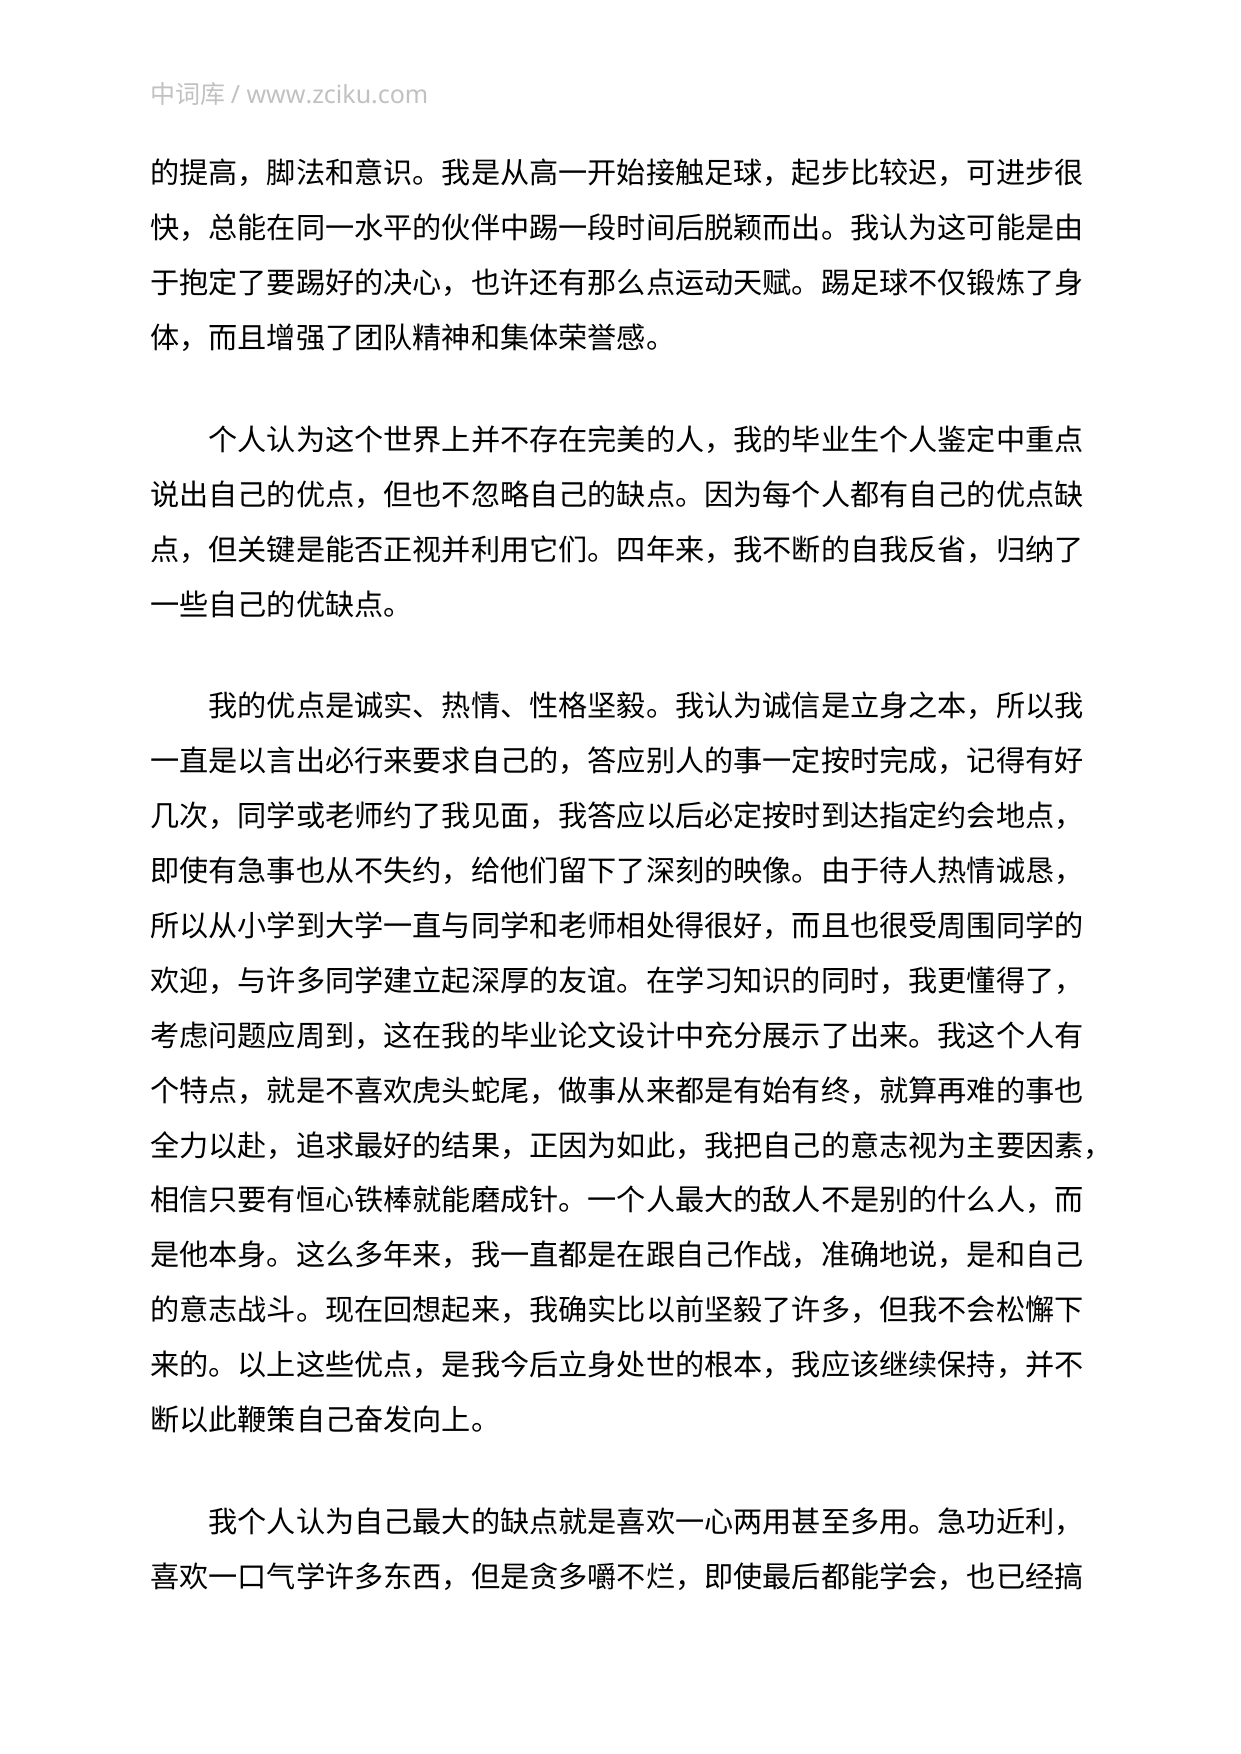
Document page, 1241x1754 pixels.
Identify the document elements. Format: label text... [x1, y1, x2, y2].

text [150, 150, 1090, 357]
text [150, 1498, 1090, 1596]
text 我的优点是诚实、热情、性格坚毅。我认为诚信是立身之本，所以我一直是以言出必行来要求自己的，答应别人的事一定按时完成，记得有好几次，同学或老师约了我见面，我答应以后必定按时到达指定约会地点，即使有急事也从不失约，给他们留下了深刻的映像。由于待人热情诚恳，所以从小学到大学一直与同学和老师相处得很好，而且也很受周围同学的欢迎，与许多同学建立起深厚的友谊。在学习知识的同时，我更懂得了，考虑问题应周到，这在我的毕业论文设计中充分展示了出来。我这个人有个特点，就是不喜欢虎头蛇尾，做事从来都是有始有终，就算再难的事也全力以赴，追求最好的结果，正因为如此，我把自己的意志视为主要因素，相信只要有恒心铁棒就能磨成针。一个人最大的敌人不是别的什么人，而是他本身。这么多年来，我一直都是在跟自己作战，准确地说，是和自己的意志战斗。现在回想起来，我确实比以前坚毅了许多，但我不会松懈下来的。以上这些优点，是我今后立身处世的根本，我应该继续保持，并不断以此鞭策自己奋发向上。 [150, 683, 1090, 1439]
text 个人认为这个世界上并不存在完美的人，我的毕业生个人鉴定中重点说出自己的优点，但也不忽略自己的缺点。因为每个人都有自己的优点缺点，但关键是能否正视并利用它们。四年来，我不断的自我反省，归纳了一些自己的优缺点。 [150, 416, 1090, 623]
